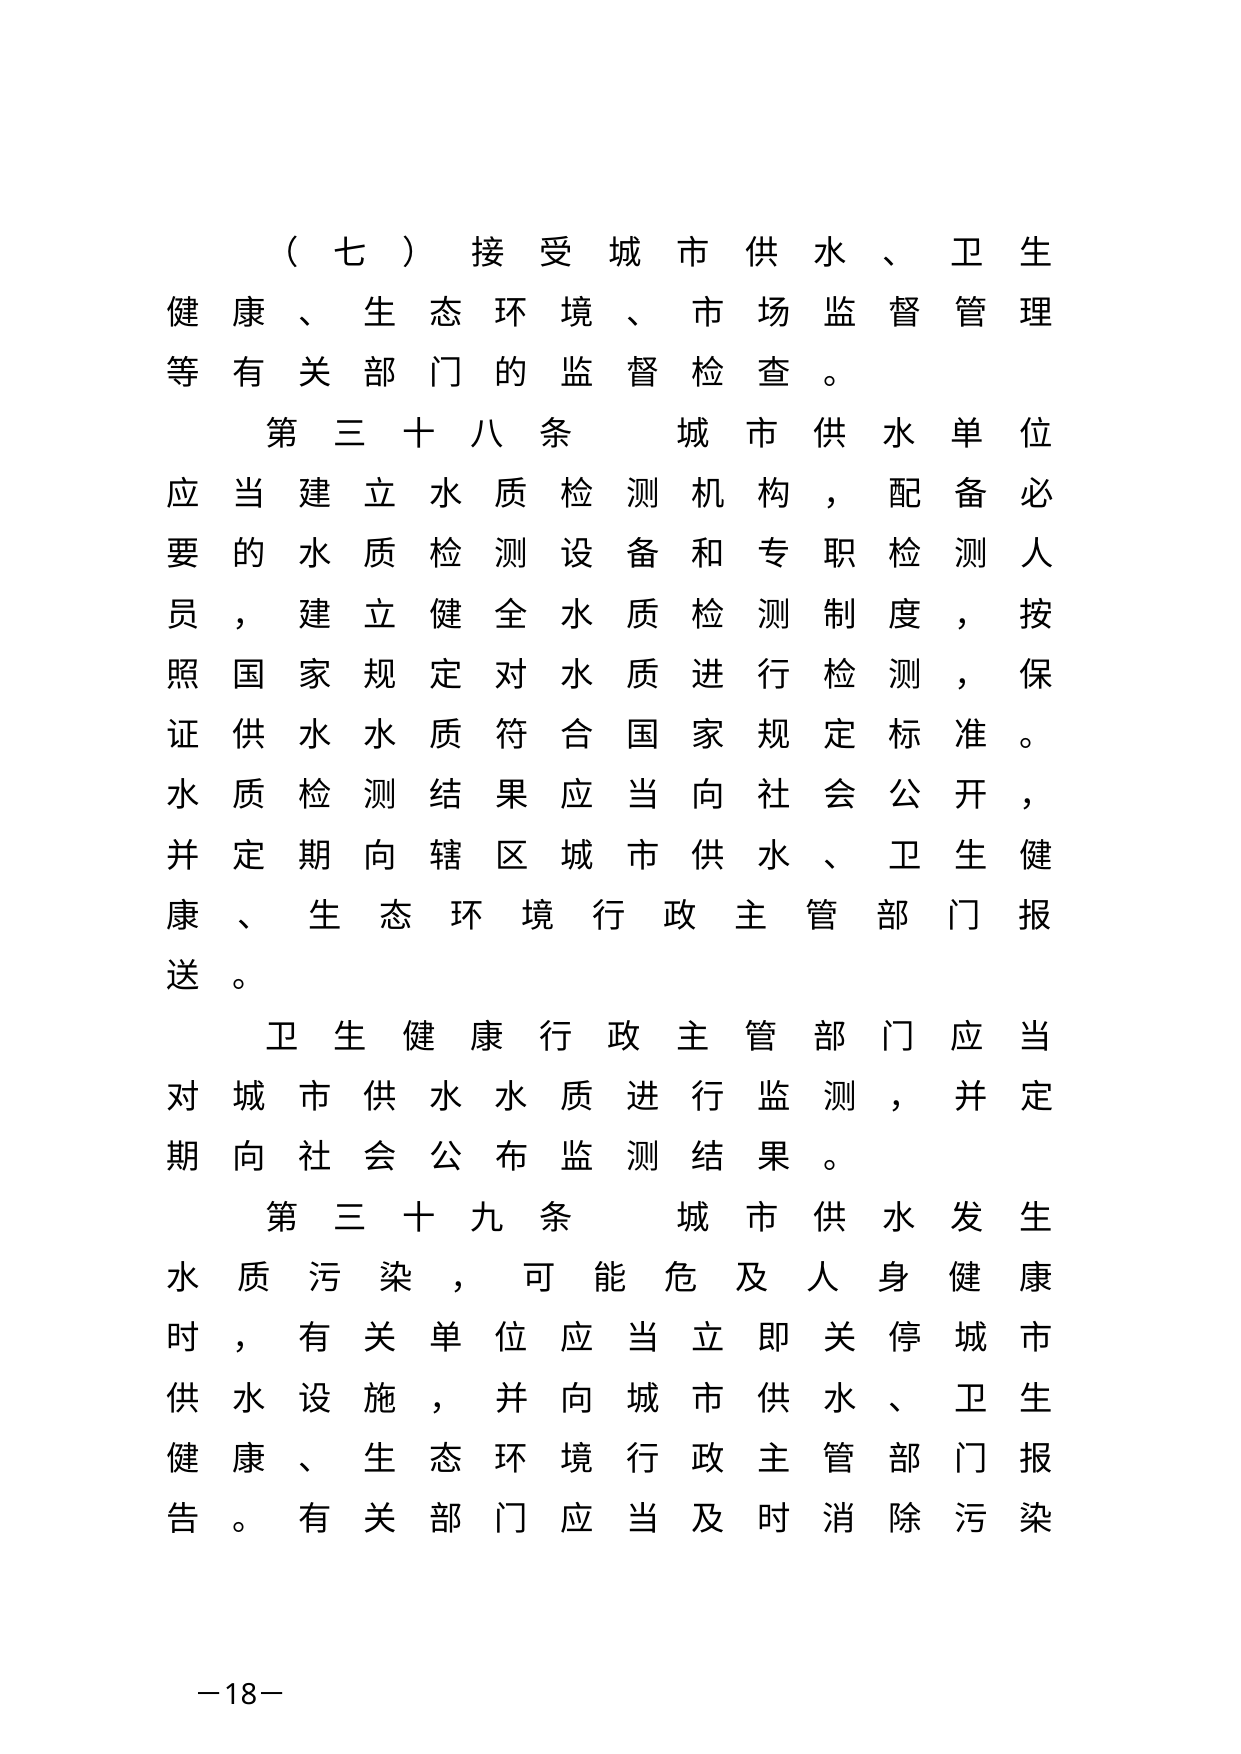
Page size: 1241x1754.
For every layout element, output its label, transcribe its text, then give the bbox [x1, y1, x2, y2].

text 卫生健康行政主管部门应当对城市供水水质进行监测，并定期向社会公布监测结果。 [167, 1003, 1085, 1184]
text （七）接受城市供水、卫生健康、生态环境、市场监督管理等有关部门的监督检查。 [167, 219, 1085, 400]
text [167, 1184, 1085, 1546]
text 第三十八条 城市供水单位应当建立水质检测机构，配备必要的水质检测设备和专职检测人员，建立健全水质检测制度，按照国家规定对水质进行检测，保证供水水质符合国家规定标准。水质检测结果应当向社会公开，并定期向辖区城市供水、卫生健康、生态环境行政主管部门报送。 [167, 400, 1085, 1003]
